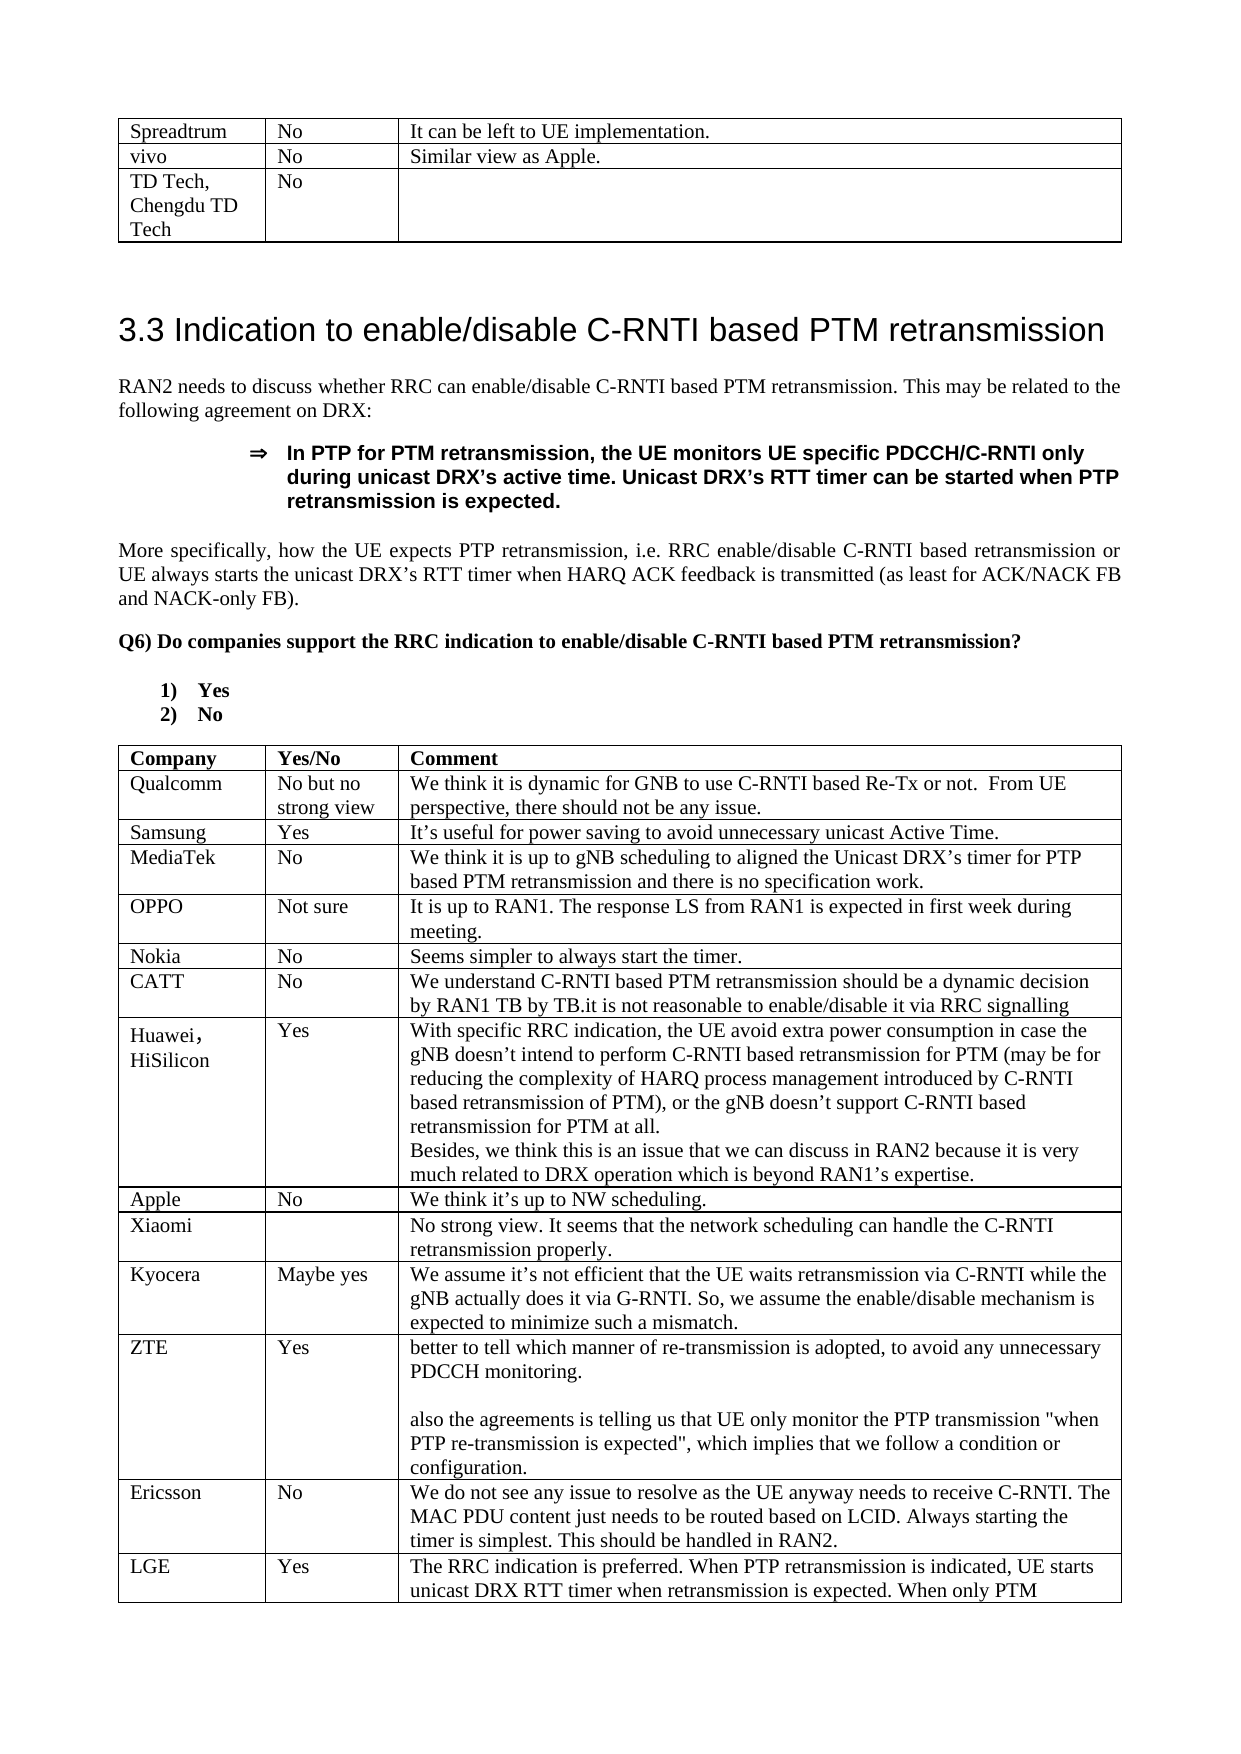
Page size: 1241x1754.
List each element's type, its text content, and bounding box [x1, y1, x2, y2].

table_header Comment [399, 746, 1121, 770]
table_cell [399, 1554, 1121, 1602]
table_cell No strong view. It seems that the network scheduling can handle the C-RNTI retransmission properly. [399, 1213, 1121, 1261]
table_cell OPPO [119, 895, 265, 943]
table_cell We do not see any issue to resolve as the UE anyway needs to receive C-RNTI. The MAC PDU content just needs to be routed based on LCID. Always starting the timer is simplest. This should be handled in RAN2. [399, 1480, 1121, 1552]
text Q6) Do companies support the RRC indication to enable/disable C-RNTI based PTM retransmission? [118, 629, 1122, 653]
table_cell LGE [119, 1554, 265, 1602]
table_cell No but no strong view [266, 771, 398, 819]
table_cell We think it’s up to NW scheduling. [399, 1188, 1121, 1211]
table_cell Nokia [119, 944, 265, 968]
table_cell It’s useful for power saving to avoid unnecessary unicast Active Time. [399, 820, 1121, 844]
list No [160, 702, 1122, 726]
table_cell Spreadtrum [119, 119, 265, 143]
subtitle 3.3 Indication to enable/disable C-RNTI based PTM retransmission [118, 310, 1122, 349]
table_cell Yes [266, 1554, 398, 1602]
table_cell Yes [266, 1018, 398, 1186]
table_cell We understand C-RNTI based PTM retransmission should be a dynamic decision by RAN1 TB by TB.it is not reasonable to enable/disable it via RRC signalling [399, 969, 1121, 1017]
table_header Yes/No [266, 746, 398, 770]
table_cell Ericsson [119, 1480, 265, 1552]
table_cell No [266, 845, 398, 893]
table_cell ZTE [119, 1335, 265, 1479]
table_cell Not sure [266, 895, 398, 943]
table_cell CATT [119, 969, 265, 1017]
table_cell TD Tech, Chengdu TD Tech [119, 169, 265, 241]
table_cell Samsung [119, 820, 265, 844]
table_cell No [266, 1480, 398, 1552]
table_cell No [266, 969, 398, 1017]
text In PTP for PTM retransmission, the UE monitors UE specific PDCCH/C-RNTI only during unicast DRX’s active time. Unicast DRX’s RTT timer can be started when PTP retransmission is expected. [249, 441, 1122, 513]
text RAN2 needs to discuss whether RRC can enable/disable C-RNTI based PTM retransmission. This may be related to the following agreement on DRX: [118, 374, 1122, 422]
table_cell Qualcomm [119, 771, 265, 819]
table_cell vivo [119, 144, 265, 168]
table_cell No [266, 169, 398, 241]
table_cell We assume it’s not efficient that the UE waits retransmission via C-RNTI while the gNB actually does it via G-RNTI. So, we assume the enable/disable mechanism is expected to minimize such a mismatch. [399, 1262, 1121, 1334]
table_cell MediaTek [119, 845, 265, 893]
table_cell [266, 1213, 398, 1261]
table_cell Yes [266, 1335, 398, 1479]
table_cell Huawei， HiSilicon [119, 1018, 265, 1186]
table_cell Maybe yes [266, 1262, 398, 1334]
table_header Company [119, 746, 265, 770]
table_cell We think it is dynamic for GNB to use C-RNTI based Re-Tx or not. From UE perspective, there should not be any issue. [399, 771, 1121, 819]
table_cell With specific RRC indication, the UE avoid extra power consumption in case the gNB doesn’t intend to perform C-RNTI based retransmission for PTM (may be for reducing the complexity of HARQ process management introduced by C-RNTI based retransmission of PTM), or the gNB doesn’t support C-RNTI based retransmission for PTM at all. Besides, we think this is an issue that we can discuss in RAN2 because it is very much related to DRX operation which is beyond RAN1’s expertise. [399, 1018, 1121, 1186]
table_cell better to tell which manner of re-transmission is adopted, to avoid any unnecessary PDCCH monitoring. also the agreements is telling us that UE only monitor the PTP transmission "when PTP re-transmission is expected", which implies that we follow a condition or configuration. [399, 1335, 1121, 1479]
table_cell No [266, 1188, 398, 1211]
list Yes [160, 678, 1122, 702]
table_cell No [266, 944, 398, 968]
table_cell Apple [119, 1188, 265, 1211]
text More specifically, how the UE expects PTP retransmission, i.e. RRC enable/disable C-RNTI based retransmission or UE always starts the unicast DRX’s RTT timer when HARQ ACK feedback is transmitted (as least for ACK/NACK FB and NACK-only FB). [118, 538, 1122, 610]
table_cell It can be left to UE implementation. [399, 119, 1121, 143]
table_cell Similar view as Apple. [399, 144, 1121, 168]
table_cell No [266, 144, 398, 168]
table_cell It is up to RAN1. The response LS from RAN1 is expected in first week during meeting. [399, 895, 1121, 943]
table_cell Xiaomi [119, 1213, 265, 1261]
table_cell Seems simpler to always start the timer. [399, 944, 1121, 968]
table_cell Kyocera [119, 1262, 265, 1334]
table_cell Yes [266, 820, 398, 844]
table_cell No [266, 119, 398, 143]
table_cell [399, 169, 1121, 241]
table_cell We think it is up to gNB scheduling to aligned the Unicast DRX’s timer for PTP based PTM retransmission and there is no specification work. [399, 845, 1121, 893]
